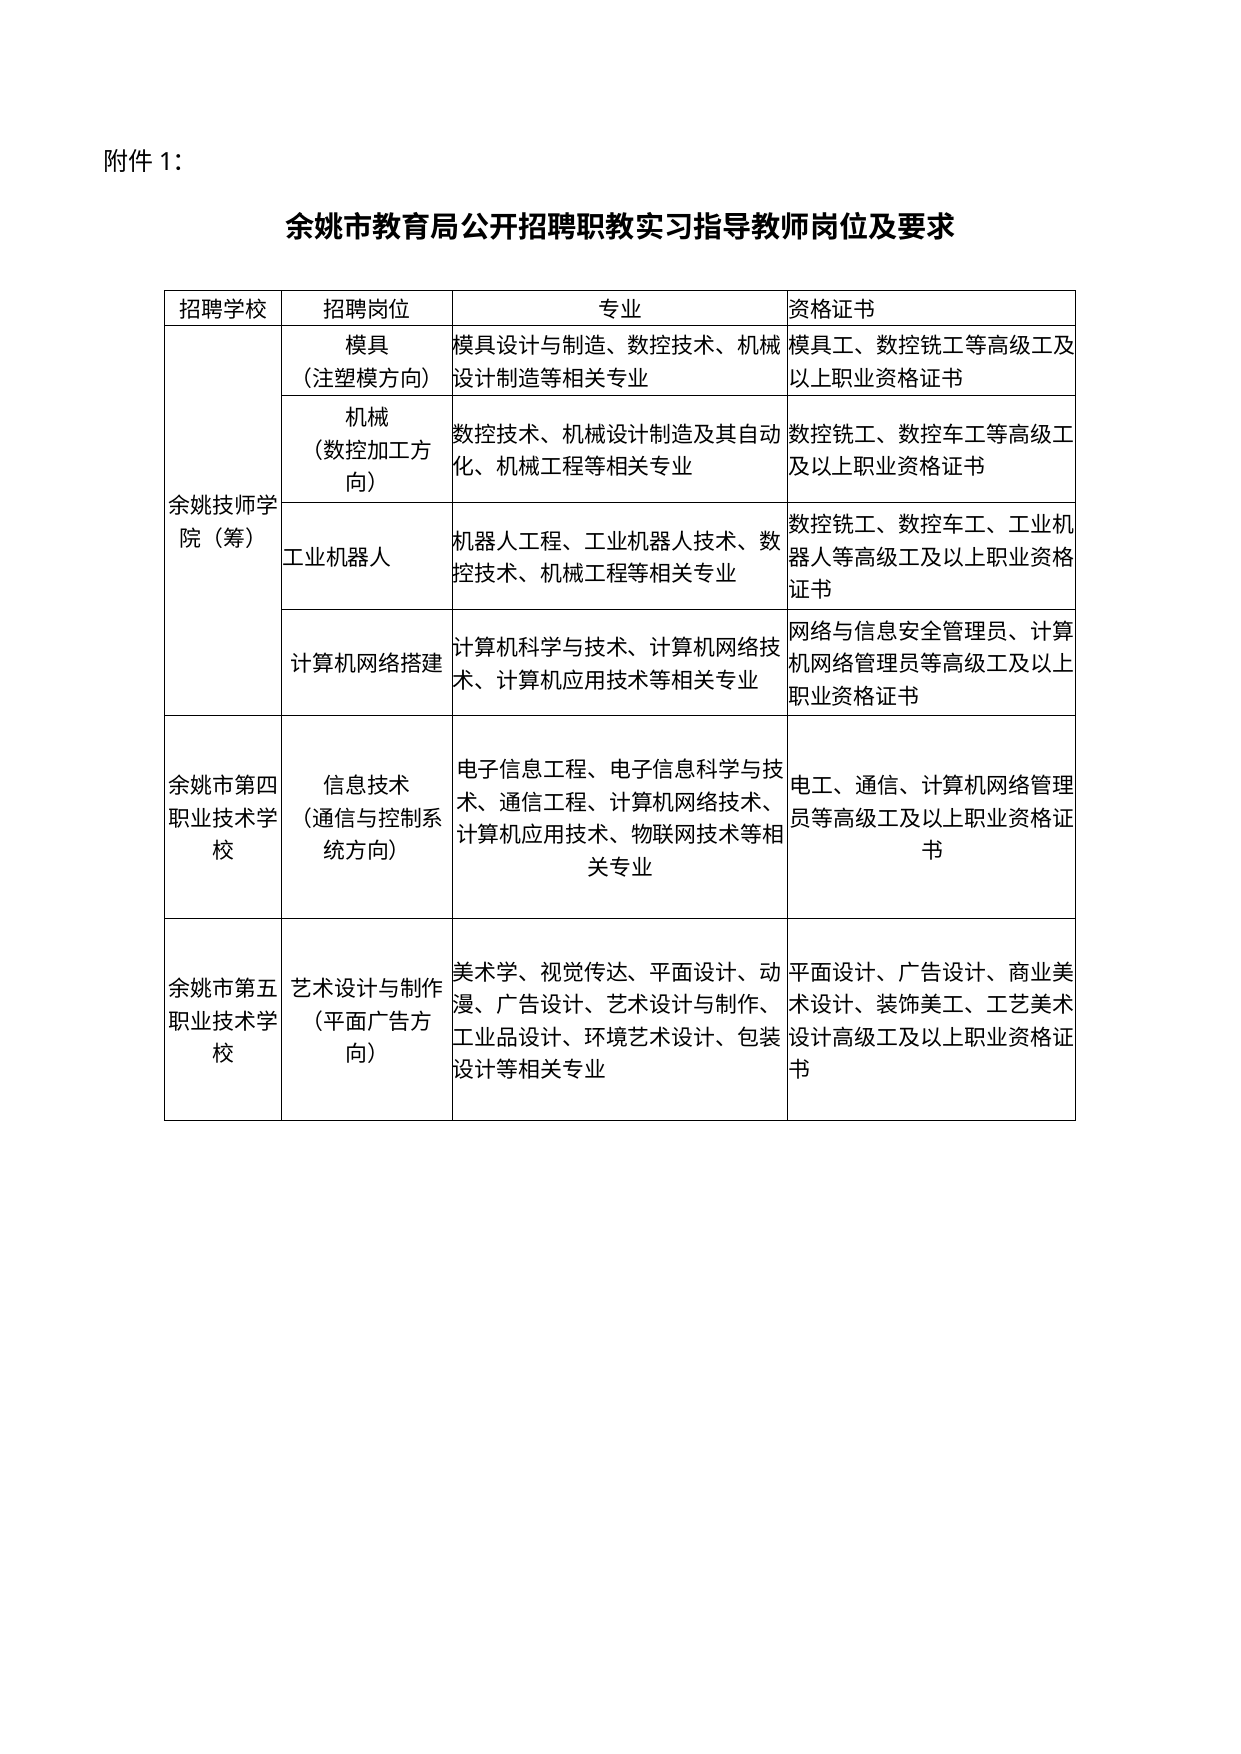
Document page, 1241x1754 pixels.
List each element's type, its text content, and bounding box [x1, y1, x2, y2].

text 余姚市教育局公开招聘职教实习指导教师岗位及要求 [103, 192, 1137, 257]
table_cell 电工、通信、计算机网络管理员等高级工及以上职业资格证书 [788, 716, 1075, 918]
table_cell 美术学、视觉传达、平面设计、动漫、广告设计、艺术设计与制作、工业品设计、环境艺术设计、包装设计等相关专业 [453, 919, 787, 1120]
table_cell 工业机器人 [282, 503, 452, 609]
table_cell 计算机网络搭建 [282, 610, 452, 715]
table_cell 数控铣工、数控车工、工业机器人等高级工及以上职业资格证书 [788, 503, 1075, 609]
table_header 专业 [453, 291, 787, 325]
table_cell 网络与信息安全管理员、计算机网络管理员等高级工及以上职业资格证书 [788, 610, 1075, 715]
table_cell 余姚市第五职业技术学校 [165, 919, 281, 1120]
table_cell 数控技术、机械设计制造及其自动化、机械工程等相关专业 [453, 396, 787, 502]
table_cell 平面设计、广告设计、商业美术设计、装饰美工、工艺美术设计高级工及以上职业资格证书 [788, 919, 1075, 1120]
table_cell 模具设计与制造、数控技术、机械设计制造等相关专业 [453, 326, 787, 395]
table_header 资格证书 [788, 291, 1075, 325]
table_header 招聘学校 [165, 291, 281, 325]
table_cell 余姚市第四职业技术学校 [165, 716, 281, 918]
text 附件1： [103, 127, 1137, 192]
table_cell 模具工、数控铣工等高级工及以上职业资格证书 [788, 326, 1075, 395]
table_cell 机器人工程、工业机器人技术、数控技术、机械工程等相关专业 [453, 503, 787, 609]
table_cell 电子信息工程、电子信息科学与技术、通信工程、计算机网络技术、计算机应用技术、物联网技术等相关专业 [453, 716, 787, 918]
table_cell 艺术设计与制作 （平面广告方向） [282, 919, 452, 1120]
table_cell 计算机科学与技术、计算机网络技术、计算机应用技术等相关专业 [453, 610, 787, 715]
table_cell 信息技术 （通信与控制系统方向） [282, 716, 452, 918]
table_cell 数控铣工、数控车工等高级工及以上职业资格证书 [788, 396, 1075, 502]
table_cell 机械 （数控加工方向） [282, 396, 452, 502]
table_cell 余姚技师学院（筹） [165, 326, 281, 715]
table_header 招聘岗位 [282, 291, 452, 325]
table_cell 模具 （注塑模方向） [282, 326, 452, 395]
